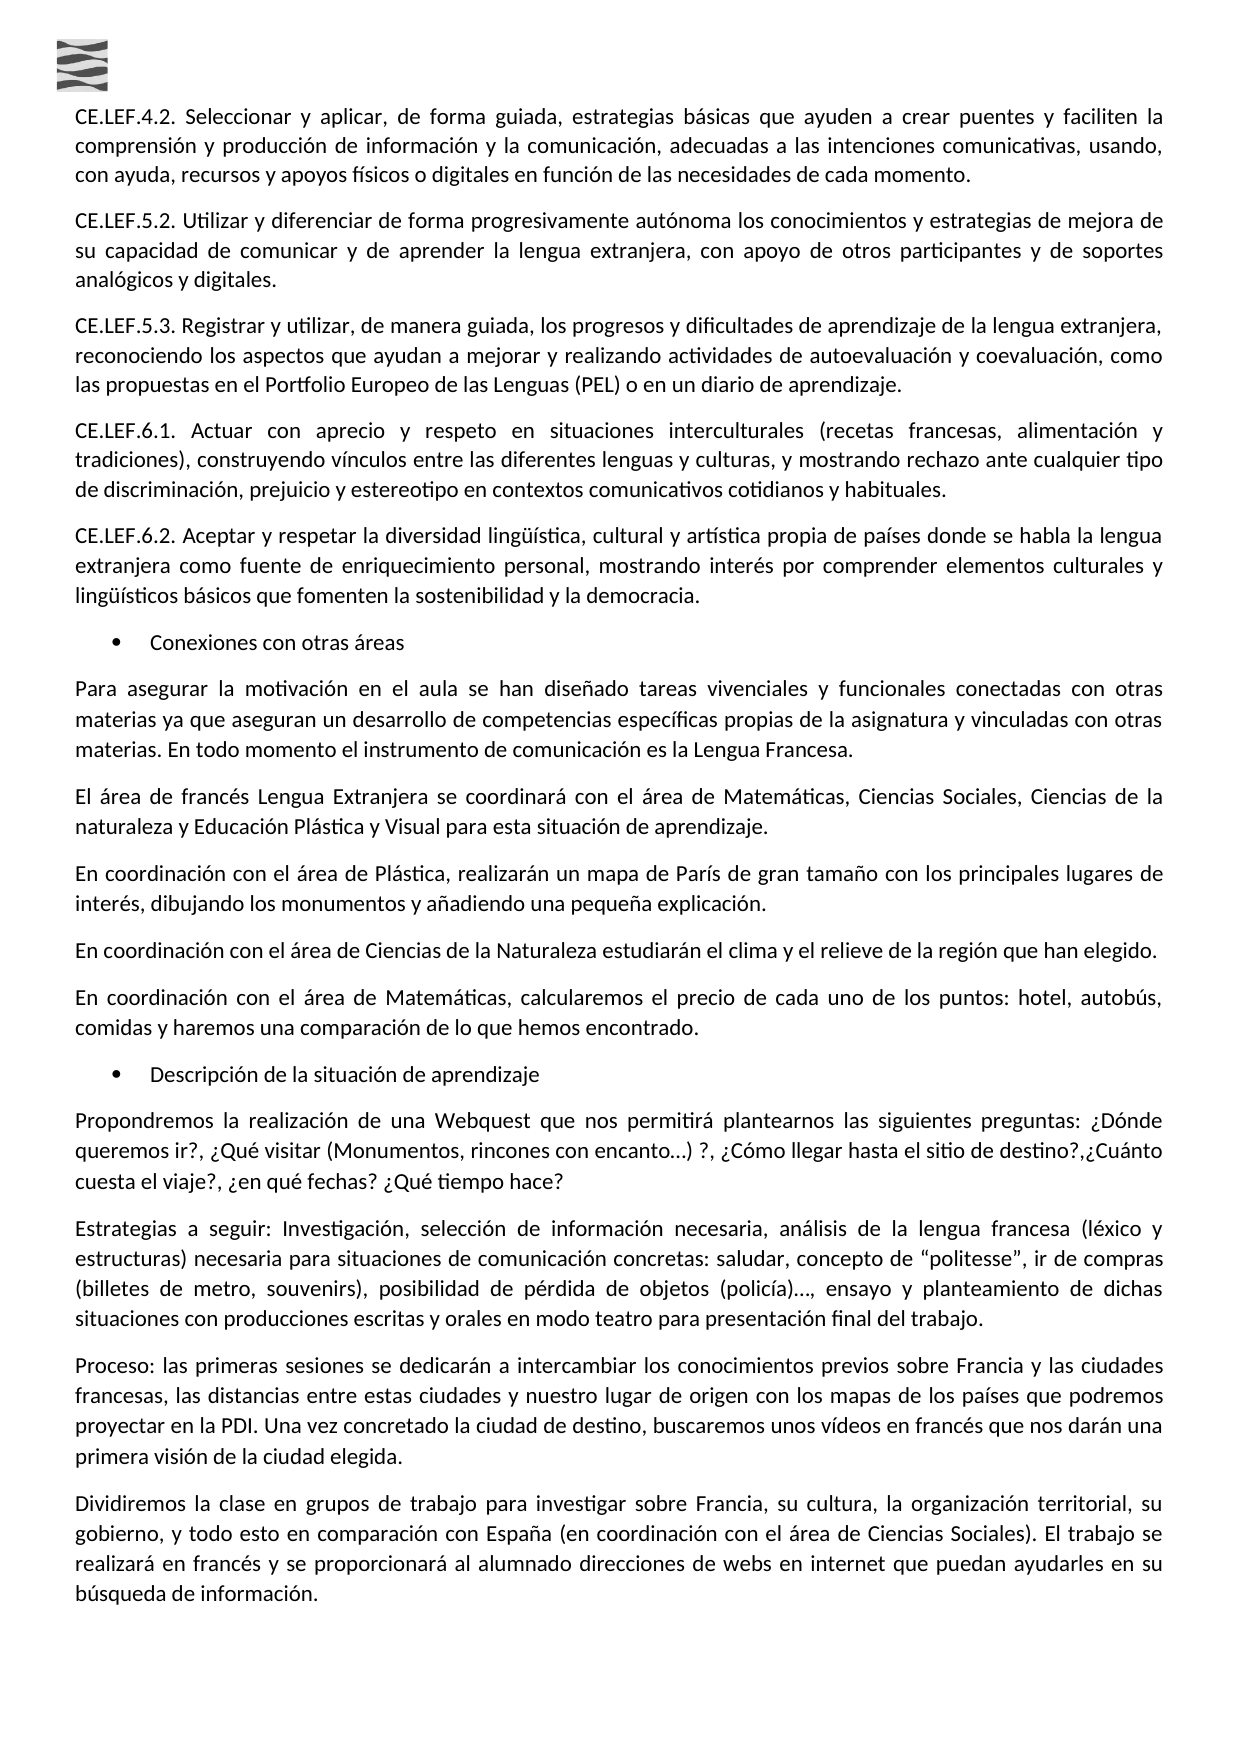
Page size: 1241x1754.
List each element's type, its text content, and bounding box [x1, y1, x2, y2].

text En coordinación con el área de Ciencias de la Naturaleza estudiarán el clima y el relieve de la región que han elegido. [75, 936, 1165, 964]
text El área de francés Lengua Extranjera se coordinará con el área de Matemáticas, Ciencias Sociales, Ciencias de la naturaleza y Educación Plástica y Visual para esta situación de aprendizaje. [75, 782, 1165, 840]
text Para asegurar la motivación en el aula se han diseñado tareas vivenciales y funcionales conectadas con otras materias ya que aseguran un desarrollo de competencias específicas propias de la asignatura y vinculadas con otras materias. En todo momento el instrumento de comunicación es la Lengua Francesa. [75, 674, 1165, 763]
text En coordinación con el área de Plástica, realizarán un mapa de París de gran tamaño con los principales lugares de interés, dibujando los monumentos y añadiendo una pequeña explicación. [75, 859, 1165, 917]
text Dividiremos la clase en grupos de trabajo para investigar sobre Francia, su cultura, la organización territorial, su gobierno, y todo esto en comparación con España (en coordinación con el área de Ciencias Sociales). El trabajo se realizará en francés y se proporcionará al alumnado direcciones de webs en internet que puedan ayudarles en su búsqueda de información. [75, 1489, 1165, 1607]
text Estrategias a seguir: Investigación, selección de información necesaria, análisis de la lengua francesa (léxico y estructuras) necesaria para situaciones de comunicación concretas: saludar, concepto de “politesse”, ir de compras (billetes de metro, souvenirs), posibilidad de pérdida de objetos (policía)…, ensayo y planteamiento de dichas situaciones con producciones escritas y orales en modo teatro para presentación final del trabajo. [75, 1214, 1165, 1332]
list Conexiones con otras áreas [112, 628, 1165, 656]
text Propondremos la realización de una Webquest que nos permitirá plantearnos las siguientes preguntas: ¿Dónde queremos ir?, ¿Qué visitar (Monumentos, rincones con encanto…) ?, ¿Cómo llegar hasta el sitio de destino?,¿Cuánto cuesta el viaje?, ¿en qué fechas? ¿Qué tiempo hace? [75, 1106, 1165, 1195]
text CE.LEF.4.2. Seleccionar y aplicar, de forma guiada, estrategias básicas que ayuden a crear puentes y faciliten la comprensión y producción de información y la comunicación, adecuadas a las intenciones comunicativas, usando, con ayuda, recursos y apoyos físicos o digitales en función de las necesidades de cada momento. [75, 102, 1165, 188]
text CE.LEF.6.1. Actuar con aprecio y respeto en situaciones interculturales (recetas francesas, alimentación y tradiciones), construyendo vínculos entre las diferentes lenguas y culturas, y mostrando rechazo ante cualquier tipo de discriminación, prejuicio y estereotipo en contextos comunicativos cotidianos y habituales. [75, 416, 1165, 503]
text CE.LEF.5.3. Registrar y utilizar, de manera guiada, los progresos y dificultades de aprendizaje de la lengua extranjera, reconociendo los aspectos que ayudan a mejorar y realizando actividades de autoevaluación y coevaluación, como las propuestas en el Portfolio Europeo de las Lenguas (PEL) o en un diario de aprendizaje. [75, 311, 1165, 398]
text CE.LEF.5.2. Utilizar y diferenciar de forma progresivamente autónoma los conocimientos y estrategias de mejora de su capacidad de comunicar y de aprender la lengua extranjera, con apoyo de otros participantes y de soportes analógicos y digitales. [75, 207, 1165, 293]
list Descripción de la situación de aprendizaje [112, 1060, 1165, 1088]
text Proceso: las primeras sesiones se dedicarán a intercambiar los conocimientos previos sobre Francia y las ciudades francesas, las distancias entre estas ciudades y nuestro lugar de origen con los mapas de los países que podremos proyectar en la PDI. Una vez concretado la ciudad de destino, buscaremos unos vídeos en francés que nos darán una primera visión de la ciudad elegida. [75, 1351, 1165, 1470]
text En coordinación con el área de Matemáticas, calcularemos el precio de cada uno de los puntos: hotel, autobús, comidas y haremos una comparación de lo que hemos encontrado. [75, 983, 1165, 1041]
text CE.LEF.6.2. Aceptar y respetar la diversidad lingüística, cultural y artística propia de países donde se habla la lengua extranjera como fuente de enriquecimiento personal, mostrando interés por comprender elementos culturales y lingüísticos básicos que fomenten la sostenibilidad y la democracia. [75, 521, 1165, 609]
